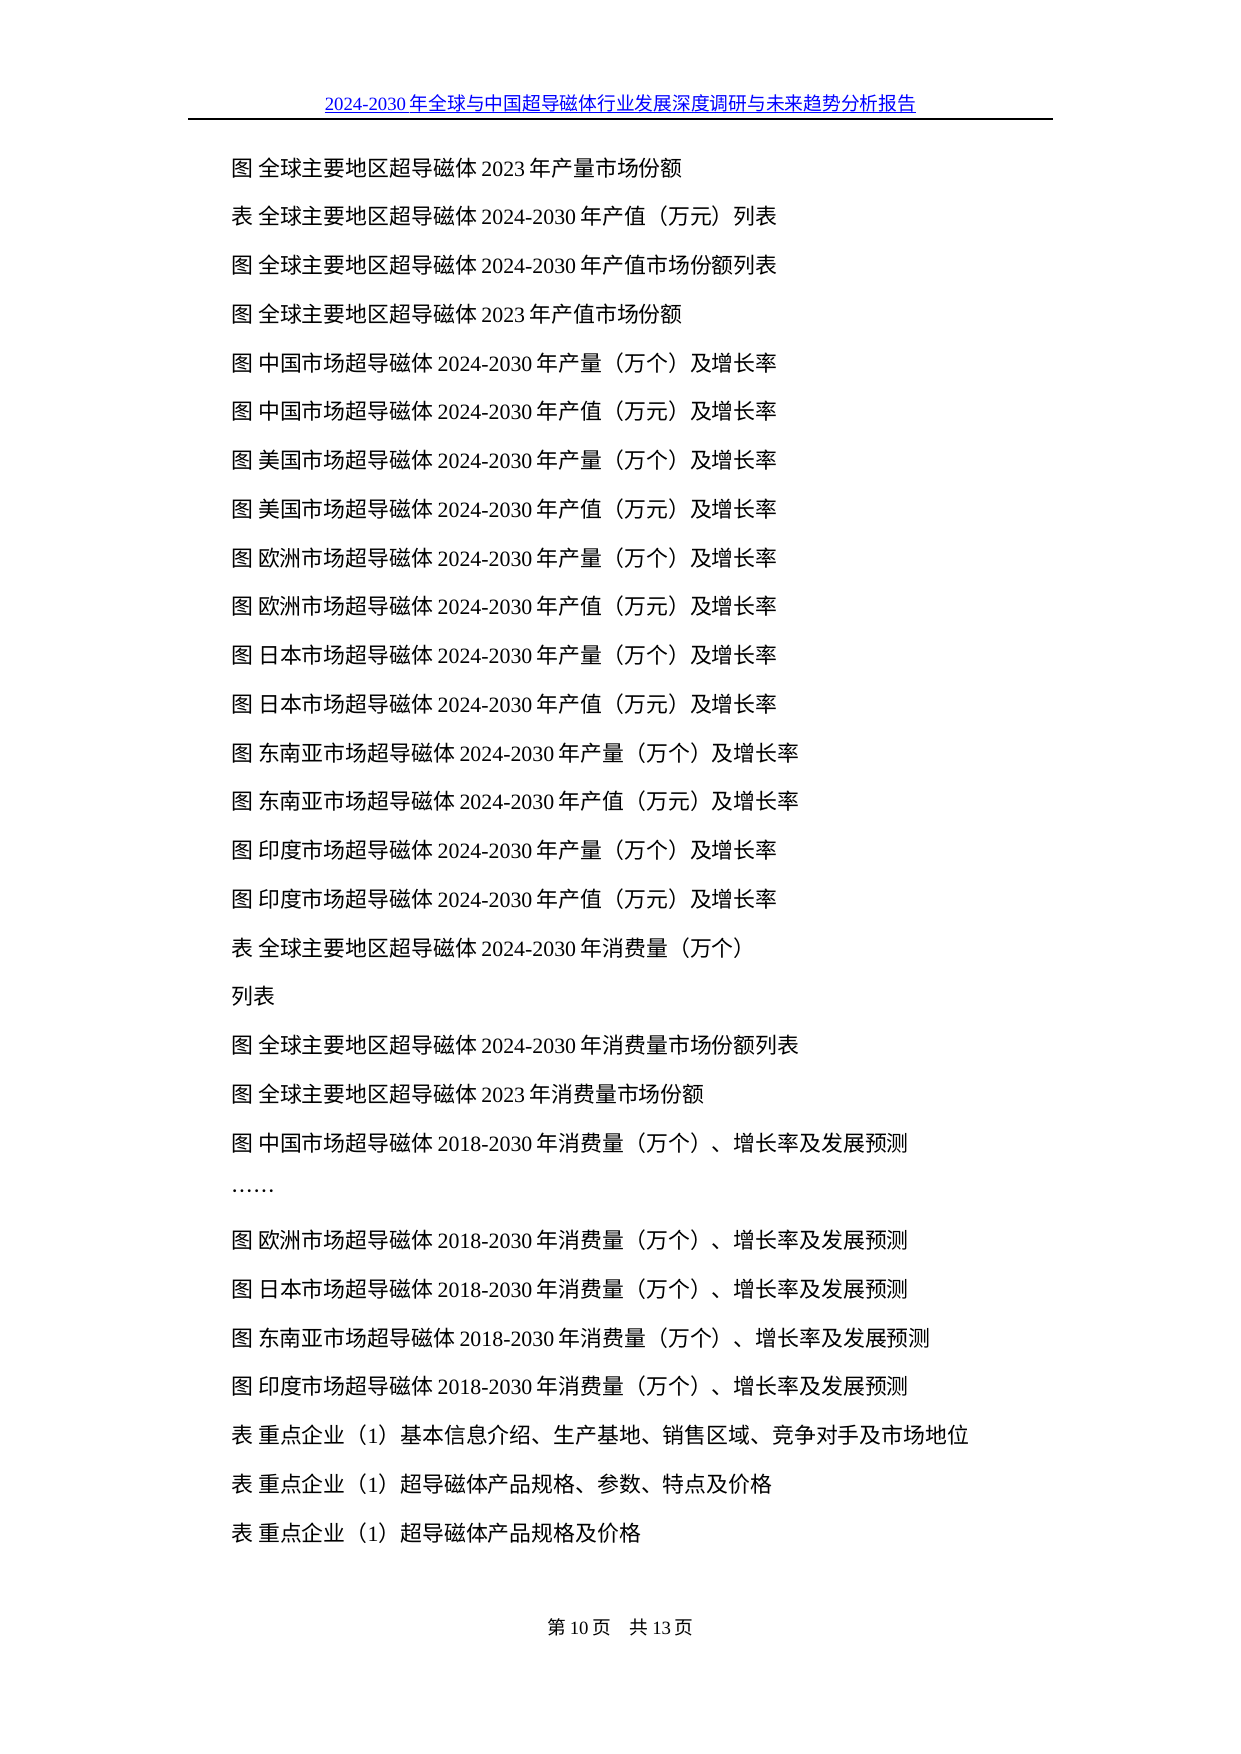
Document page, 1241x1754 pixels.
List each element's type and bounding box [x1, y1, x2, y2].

text [187, 150, 1053, 1548]
